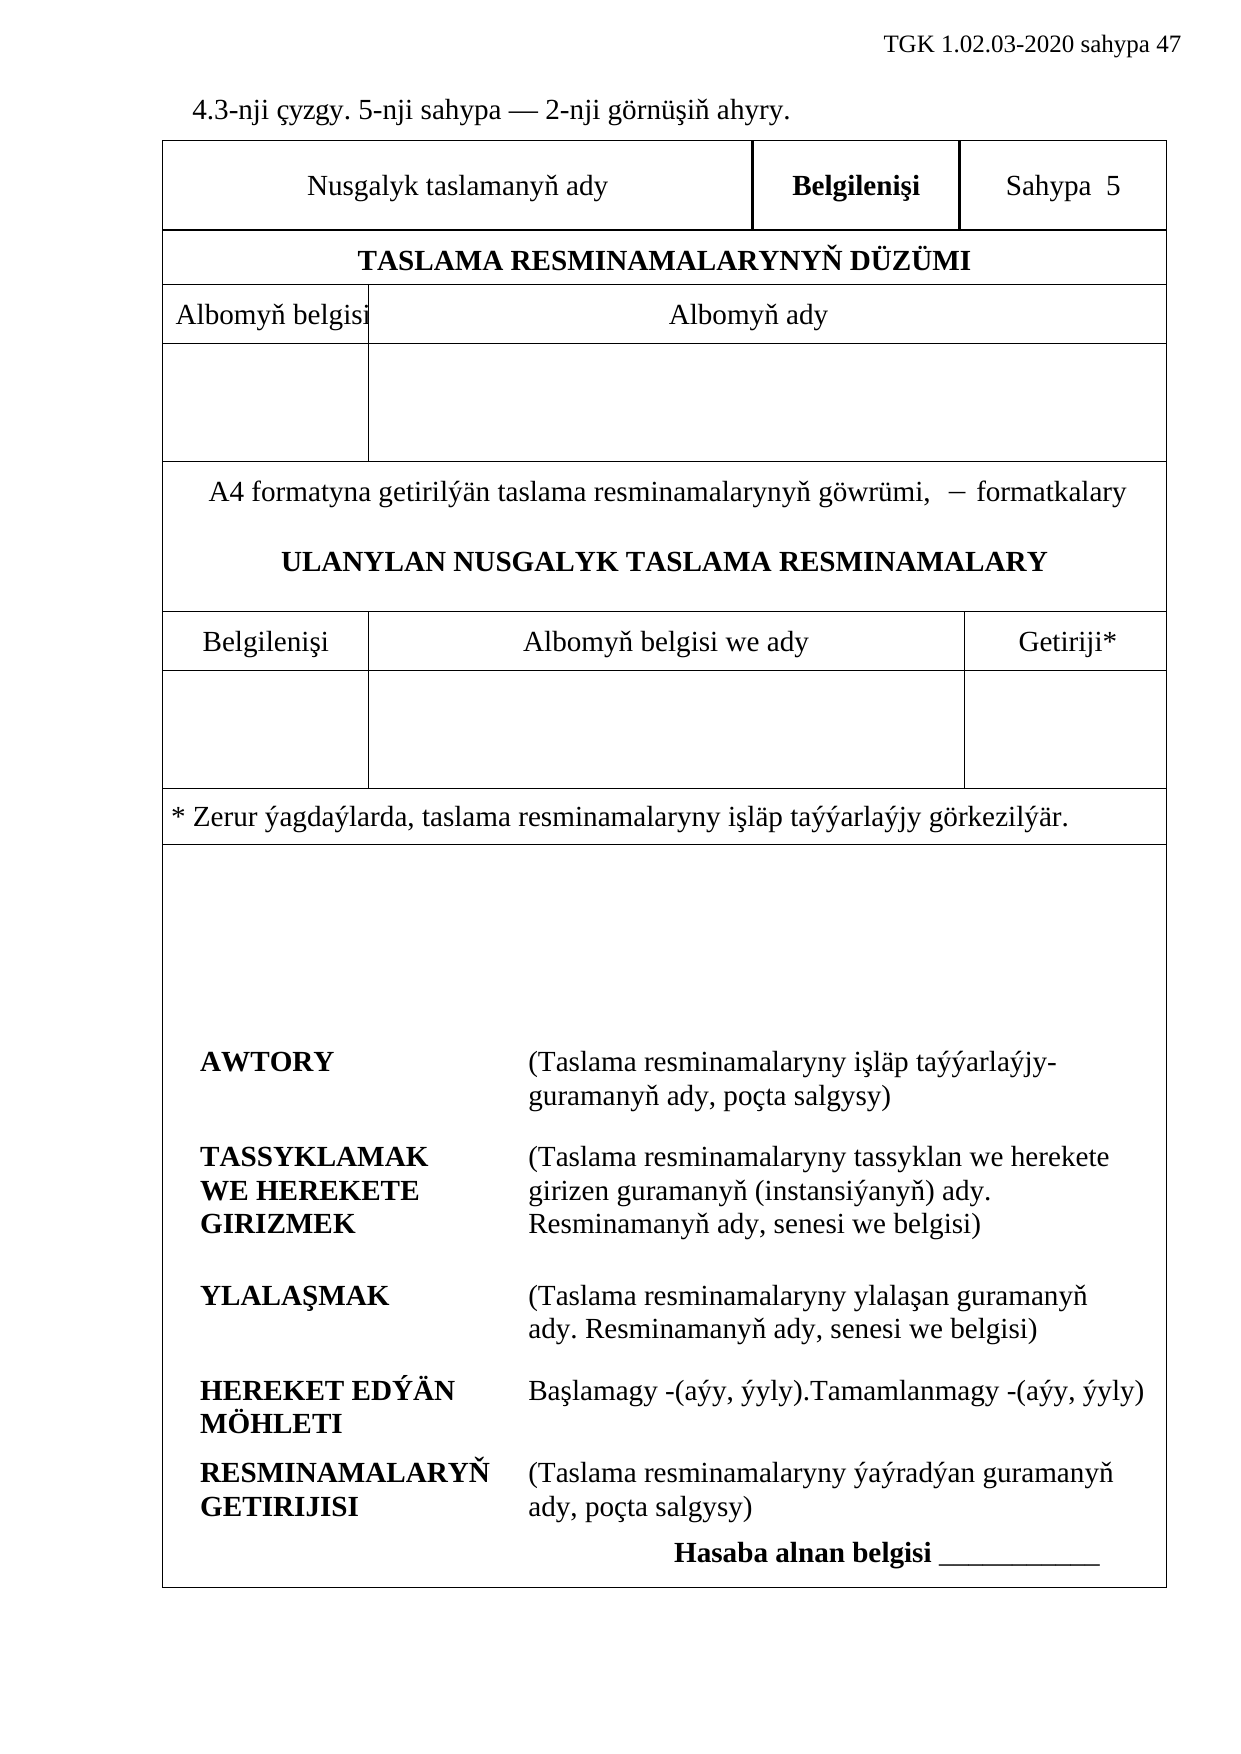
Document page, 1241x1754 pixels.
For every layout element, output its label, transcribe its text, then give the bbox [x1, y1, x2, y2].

table_cell ULANYLAN NUSGALYK TASLAMA RESMINAMALARY [163, 532, 1166, 611]
table_cell [163, 344, 368, 461]
table_cell TASLAMA RESMINAMALARYNYŇ DÜZÜMI [163, 231, 1166, 284]
table_cell HEREKET EDÝÄN MÖHLETI [163, 1373, 517, 1456]
table_cell [163, 671, 368, 788]
table_cell Sahypa 5 [961, 141, 1166, 228]
table_cell A4 formatyna getirilýän taslama resminamalarynyň göwrümi, formatkalary [163, 462, 1166, 532]
table_cell (Taslama resminamalaryny işläp taýýarlaýjy-guramanyň ady, poçta salgysy) [517, 1044, 1166, 1139]
table_cell (Taslama resminamalaryny ylalaşan guramanyň ady. Resminamanyň ady, senesi we belgisi) [517, 1278, 1166, 1373]
table_cell Albomyň ady [369, 285, 1166, 343]
table_cell YLALAŞMAK [163, 1278, 517, 1373]
table_cell Başlamagy -(aýy, ýyly).Tamamlanmagy -(aýy, ýyly) [517, 1373, 1166, 1456]
table_cell Nusgalyk taslamanyň ady [163, 141, 751, 228]
table_cell * Zerur ýagdaýlarda, taslama resminamalaryny işläp taýýarlaýjy görkezilýär. [163, 789, 1166, 843]
table_cell Belgilenişi [754, 141, 958, 228]
table_cell [369, 671, 964, 788]
table_cell [965, 671, 1166, 788]
table_cell [163, 845, 1166, 1044]
table_header 4.3-nji çyzgy. 5-nji sahypa — 2-nji görnüşiň ahyry. [163, 92, 1166, 140]
table_cell Albomyň belgisi we ady [369, 612, 964, 670]
table_cell RESMINAMALARYŇ GETIRIJISI [163, 1456, 517, 1587]
table_cell Getiriji* [965, 612, 1166, 670]
table_cell [369, 344, 1166, 461]
table_cell AWTORY [163, 1044, 517, 1139]
table_cell (Taslama resminamalaryny ýaýradýan guramanyň ady, poçta salgysy) Hasaba alnan belgisi ___________ [517, 1456, 1166, 1587]
table_cell (Taslama resminamalaryny tassyklan we herekete girizen guramanyň (instansiýanyň) ady. Resminamanyň ady, senesi we belgisi) [517, 1139, 1166, 1278]
table_cell Albomyň belgisi [163, 285, 368, 343]
table_cell TASSYKLAMAK WE HEREKETE GIRIZMEK [163, 1139, 517, 1278]
table_cell Belgilenişi [163, 612, 368, 670]
